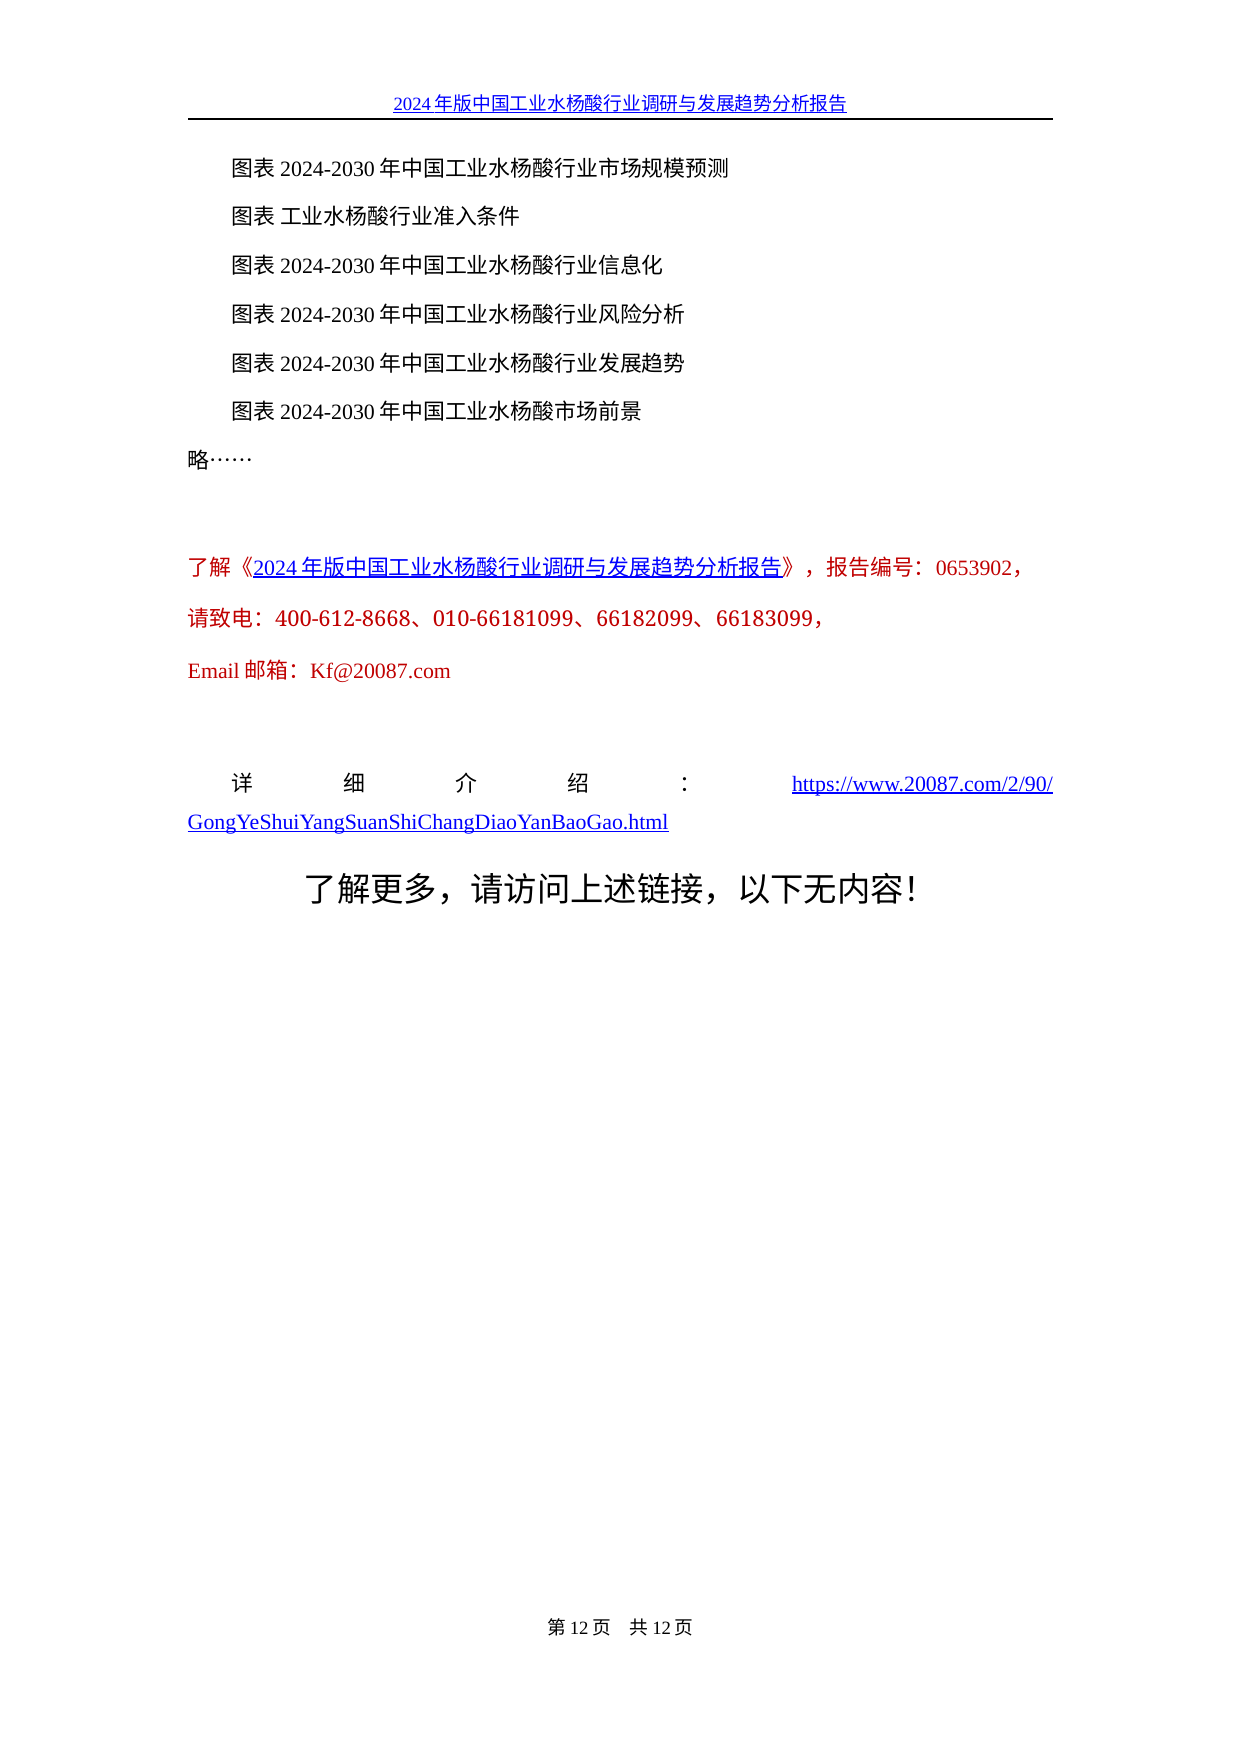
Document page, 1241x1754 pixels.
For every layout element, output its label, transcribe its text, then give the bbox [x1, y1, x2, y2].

text 请致电：400-612-8668、010-66181099、66182099、66183099， [187, 601, 1053, 633]
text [187, 150, 1053, 475]
text 详细介绍：https://www.20087.com/2/90/GongYeShuiYangSuanShiChangDiaoYanBaoGao.html [187, 765, 1053, 838]
text 了解《2024年版中国工业水杨酸行业调研与发展趋势分析报告》，报告编号：0653902， [187, 549, 1053, 582]
title 了解更多，请访问上述链接，以下无内容！ [187, 854, 1053, 919]
text Email邮箱：Kf@20087.com [187, 652, 1053, 685]
